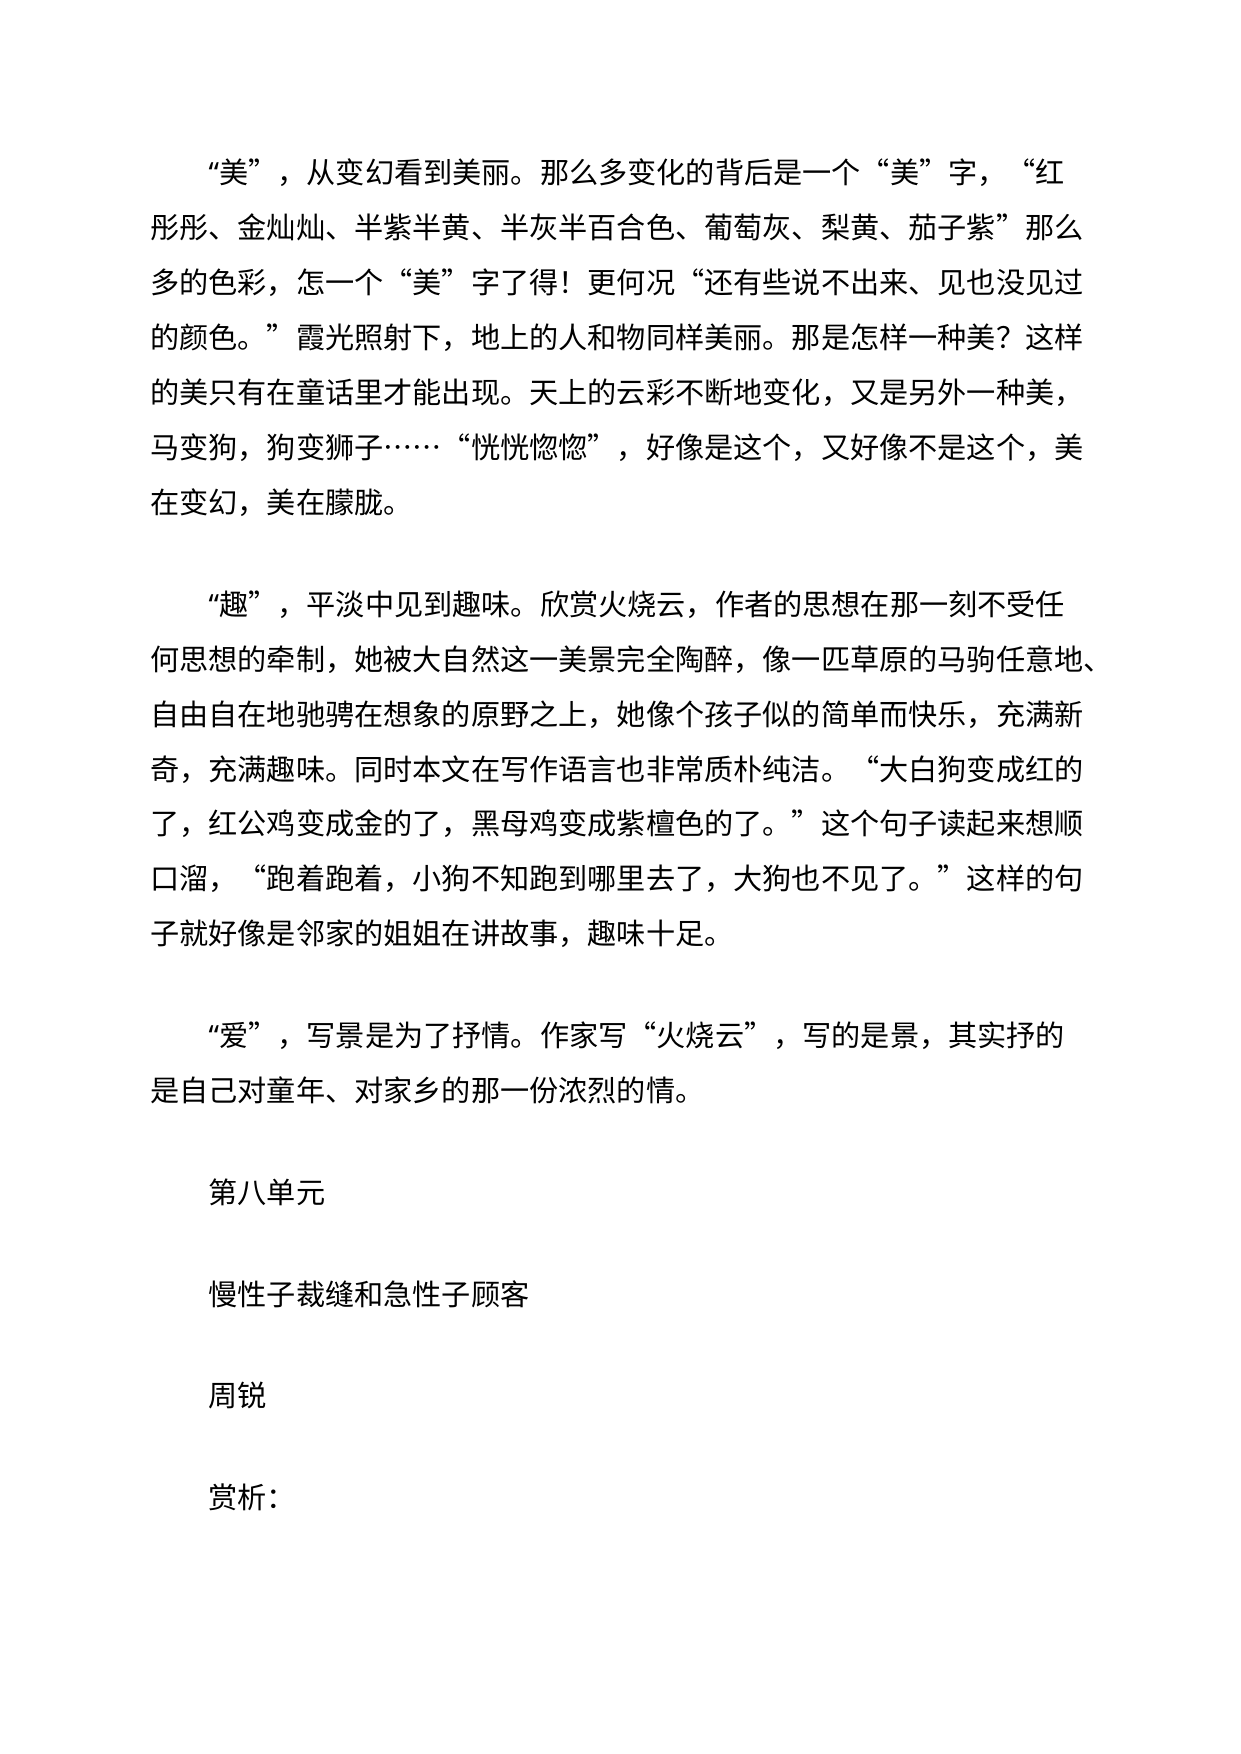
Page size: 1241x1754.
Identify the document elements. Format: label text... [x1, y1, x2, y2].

text “美”，从变幻看到美丽。那么多变化的背后是一个“美”字，“红彤彤、金灿灿、半紫半黄、半灰半百合色、葡萄灰、梨黄、茄子紫”那么多的色彩，怎一个“美”字了得！更何况“还有些说不出来、见也没见过的颜色。”霞光照射下，地上的人和物同样美丽。那是怎样一种美？这样的美只有在童话里才能出现。天上的云彩不断地变化，又是另外一种美，马变狗，狗变狮子……“恍恍惚惚”，好像是这个，又好像不是这个，美在变幻，美在朦胧。 [150, 150, 1090, 522]
text 慢性子裁缝和急性子顾客 [150, 1271, 1090, 1313]
text 第八单元 [150, 1169, 1090, 1212]
text “趣”，平淡中见到趣味。欣赏火烧云，作者的思想在那一刻不受任何思想的牵制，她被大自然这一美景完全陶醉，像一匹草原的马驹任意地、自由自在地驰骋在想象的原野之上，她像个孩子似的简单而快乐，充满新奇，充满趣味。同时本文在写作语言也非常质朴纯洁。“大白狗变成红的了，红公鸡变成金的了，黑母鸡变成紫檀色的了。”这个句子读起来想顺口溜，“跑着跑着，小狗不知跑到哪里去了，大狗也不见了。”这样的句子就好像是邻家的姐姐在讲故事，趣味十足。 [150, 581, 1090, 953]
text 赏析： [150, 1474, 1090, 1517]
text “爱”，写景是为了抒情。作家写“火烧云”，写的是景，其实抒的是自己对童年、对家乡的那一份浓烈的情。 [150, 1012, 1090, 1110]
text 周锐 [150, 1373, 1090, 1415]
